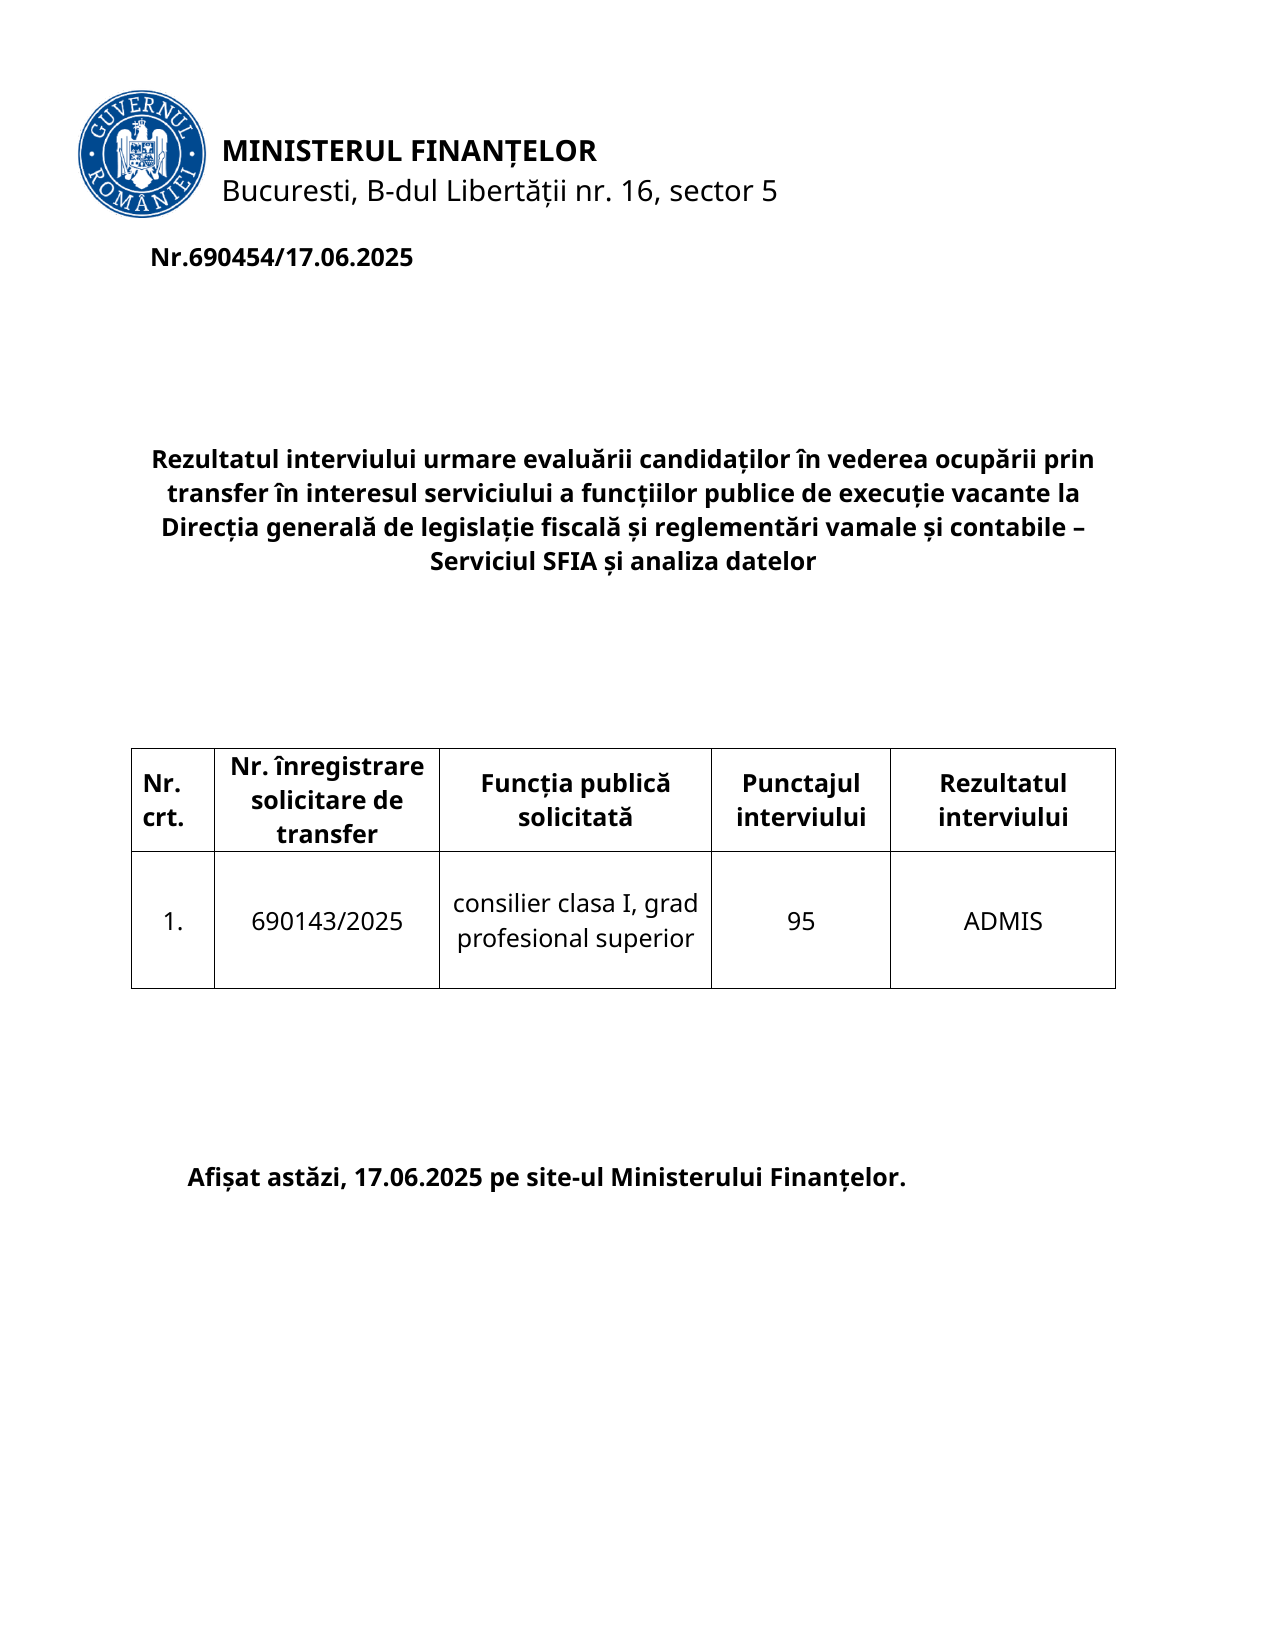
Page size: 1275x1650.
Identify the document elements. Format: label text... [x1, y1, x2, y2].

table_header Rezultatul interviului [891, 749, 1115, 851]
picture [76, 88, 207, 217]
table_header MINISTERUL FINANȚELOR Bucuresti, B-dul Libertății nr. 16, sector 5 [210, 91, 1069, 234]
table_header Funcţia publică solicitată [440, 749, 711, 851]
table_header Punctajul interviului [712, 749, 890, 851]
table_cell 1. [132, 852, 214, 988]
table_header Nr. crt. [132, 749, 214, 851]
table_cell 95 [712, 852, 890, 988]
table_cell ADMIS [891, 852, 1115, 988]
table_header Nr. înregistrare solicitare de transfer [215, 749, 439, 851]
table_cell consilier clasa I, grad profesional superior [440, 852, 711, 988]
text Afişat astăzi, 17.06.2025 pe site-ul Ministerului Finanţelor. [150, 1160, 1097, 1194]
table_cell 690143/2025 [215, 852, 439, 988]
text Rezultatul interviului urmare evaluării candidaților în vederea ocupării prin transfer în interesul serviciului a funcţiilor publice de execuție vacante la Direcția generală de legislație fiscală și reglementări vamale și contabile – Serviciul SFIA și analiza datelor [150, 441, 1097, 577]
text Nr.690454/17.06.2025 [150, 103, 1097, 273]
